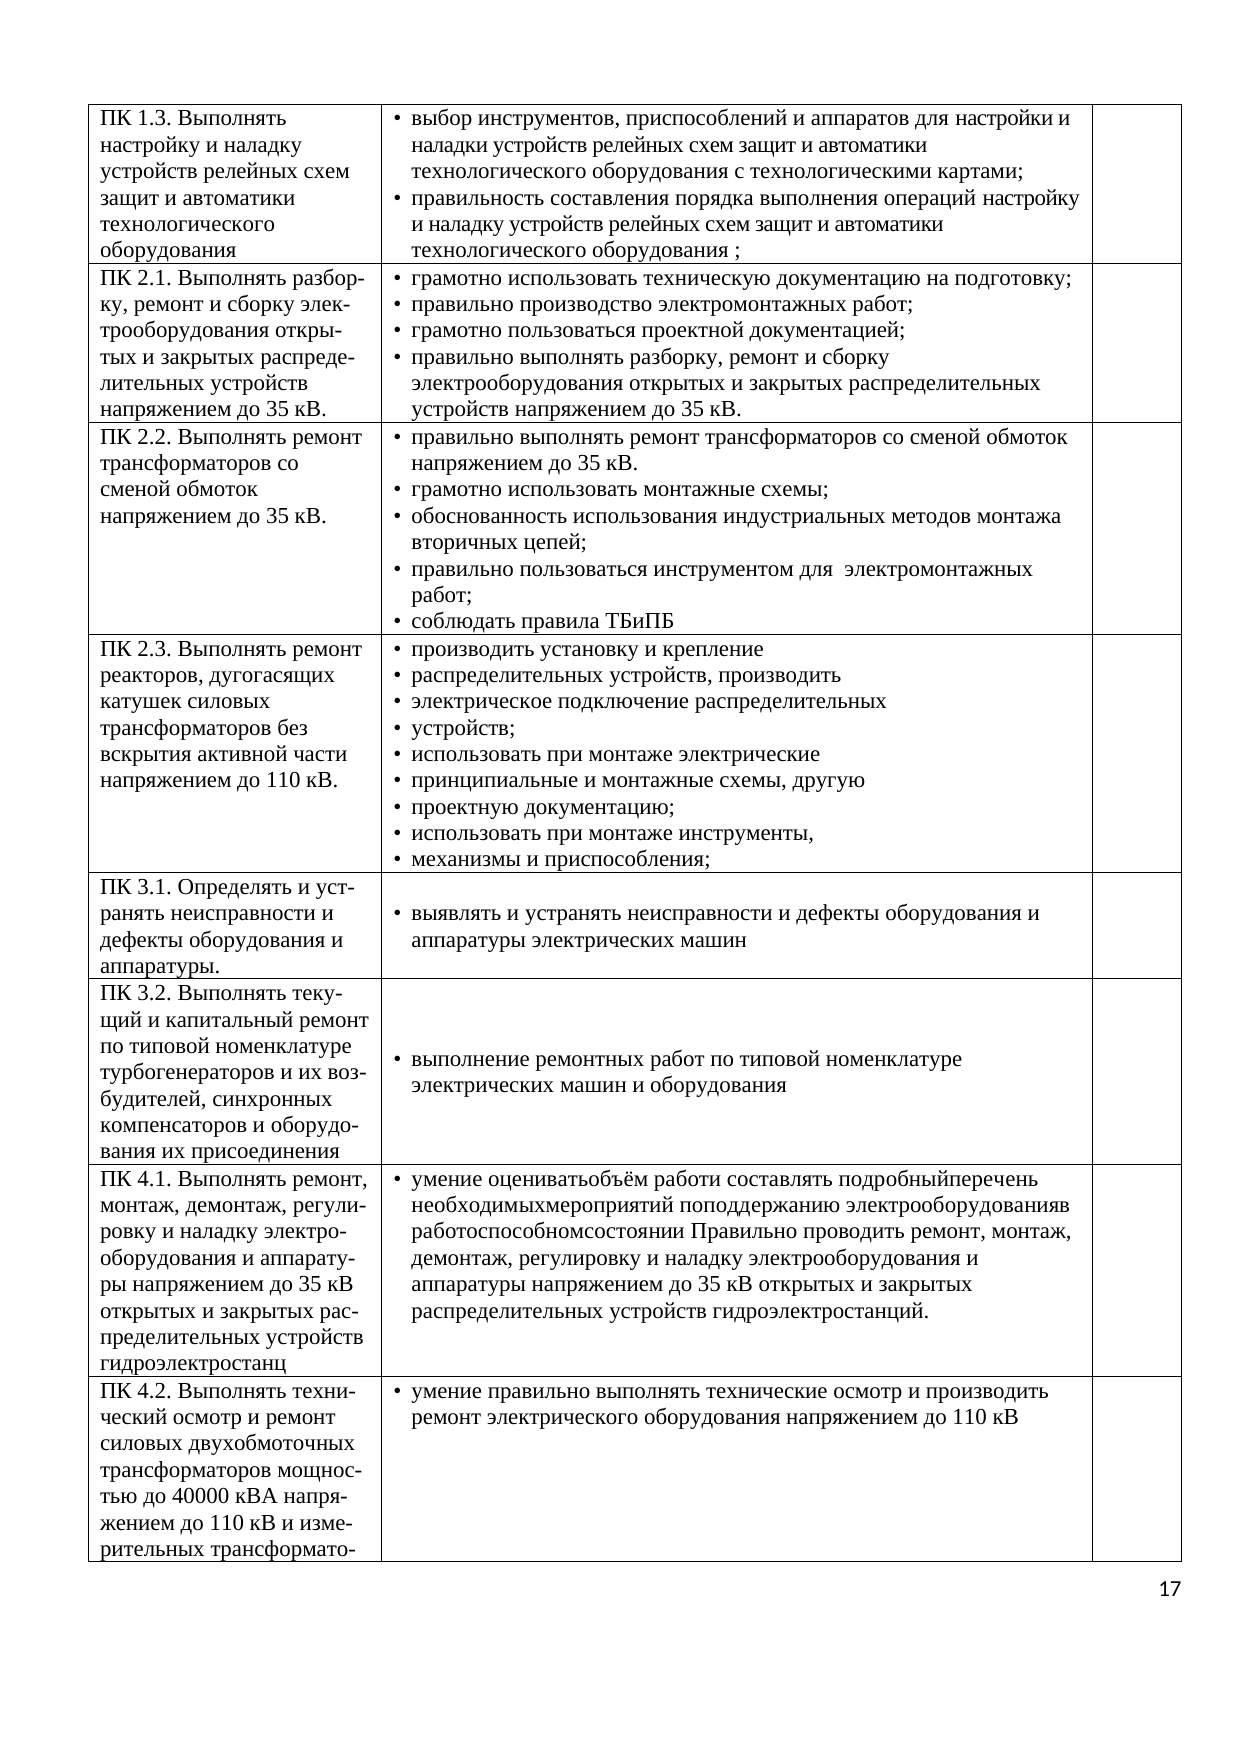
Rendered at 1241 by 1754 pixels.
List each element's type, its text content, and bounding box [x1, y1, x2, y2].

table_cell выбор инструментов, приспособлений и аппаратов для настройки и наладки устройств релейных схем защит и автоматики технологического оборудования с технологическими картами; правильность составления порядка выполнения операций настройку и наладку устройств релейных схем защит и автоматики технологического оборудования ; [382, 105, 1092, 263]
table_cell [1093, 1377, 1181, 1561]
table_cell [1093, 979, 1181, 1164]
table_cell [382, 1377, 1092, 1561]
table_cell производить установку и крепление распределительных устройств, производить электрическое подключение распределительных устройств; использовать при монтаже электрические принципиальные и монтажные схемы, другую проектную документацию; использовать при монтаже инструменты, механизмы и приспособления; [382, 635, 1092, 872]
table_cell ПК 4.1. Выполнять ремонт, монтаж, демонтаж, регули-ровку и наладку электро-оборудования и аппарату-ры напряжением до 35 кВ открытых и закрытых рас-пределительных устройств гидроэлектростанц [89, 1165, 381, 1376]
table_cell [1093, 423, 1181, 634]
table_cell выявлять и устранять неисправности и дефекты оборудования и аппаратуры электрических машин [382, 873, 1092, 978]
table_cell [1093, 264, 1181, 422]
table_cell ПК 3.1. Определять и уст-ранять неисправности и дефекты оборудования и аппаратуры. [89, 873, 381, 978]
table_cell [89, 1377, 381, 1561]
table_cell [1093, 635, 1181, 872]
table_cell умение оцениватьобъём работи составлять подробныйперечень необходимыхмероприятий поподдержанию электрооборудованияв работоспособномсостоянии Правильно проводить ремонт, монтаж, демонтаж, регулировку и наладку электрооборудования и аппаратуры напряжением до 35 кВ открытых и закрытых распределительных устройств гидроэлектростанций. [382, 1165, 1092, 1376]
table_cell ПК 2.3. Выполнять ремонт реакторов, дугогасящих катушек силовых трансформаторов без вскрытия активной части напряжением до 110 кВ. [89, 635, 381, 872]
table_cell [1093, 105, 1181, 263]
table_cell ПК 2.1. Выполнять разбор-ку, ремонт и сборку элек-трооборудования откры-тых и закрытых распреде-лительных устройств напряжением до 35 кВ. [89, 264, 381, 422]
table_cell [1093, 873, 1181, 978]
table_cell правильно выполнять ремонт трансформаторов со сменой обмоток напряжением до 35 кВ. грамотно использовать монтажные схемы; обоснованность использования индустриальных методов монтажа вторичных цепей; правильно пользоваться инструментом для электромонтажных работ; соблюдать правила ТБиПБ [382, 423, 1092, 634]
table_cell [1093, 1165, 1181, 1376]
table_cell выполнение ремонтных работ по типовой номенклатуре электрических машин и оборудования [382, 979, 1092, 1164]
table_cell грамотно использовать техническую документацию на подготовку; правильно производство электромонтажных работ; грамотно пользоваться проектной документацией; правильно выполнять разборку, ремонт и сборку электрооборудования открытых и закрытых распределительных устройств напряжением до 35 кВ. [382, 264, 1092, 422]
table_cell ПК 1.3. Выполнять настройку и наладку устройств релейных схем защит и автоматики технологического оборудования [89, 105, 381, 263]
table_cell ПК 3.2. Выполнять теку-щий и капитальный ремонт по типовой номенклатуре турбогенераторов и их воз-будителей, синхронных компенсаторов и оборудо-вания их присоединения [89, 979, 381, 1164]
table_cell ПК 2.2. Выполнять ремонт трансформаторов со сменой обмоток напряжением до 35 кВ. [89, 423, 381, 634]
